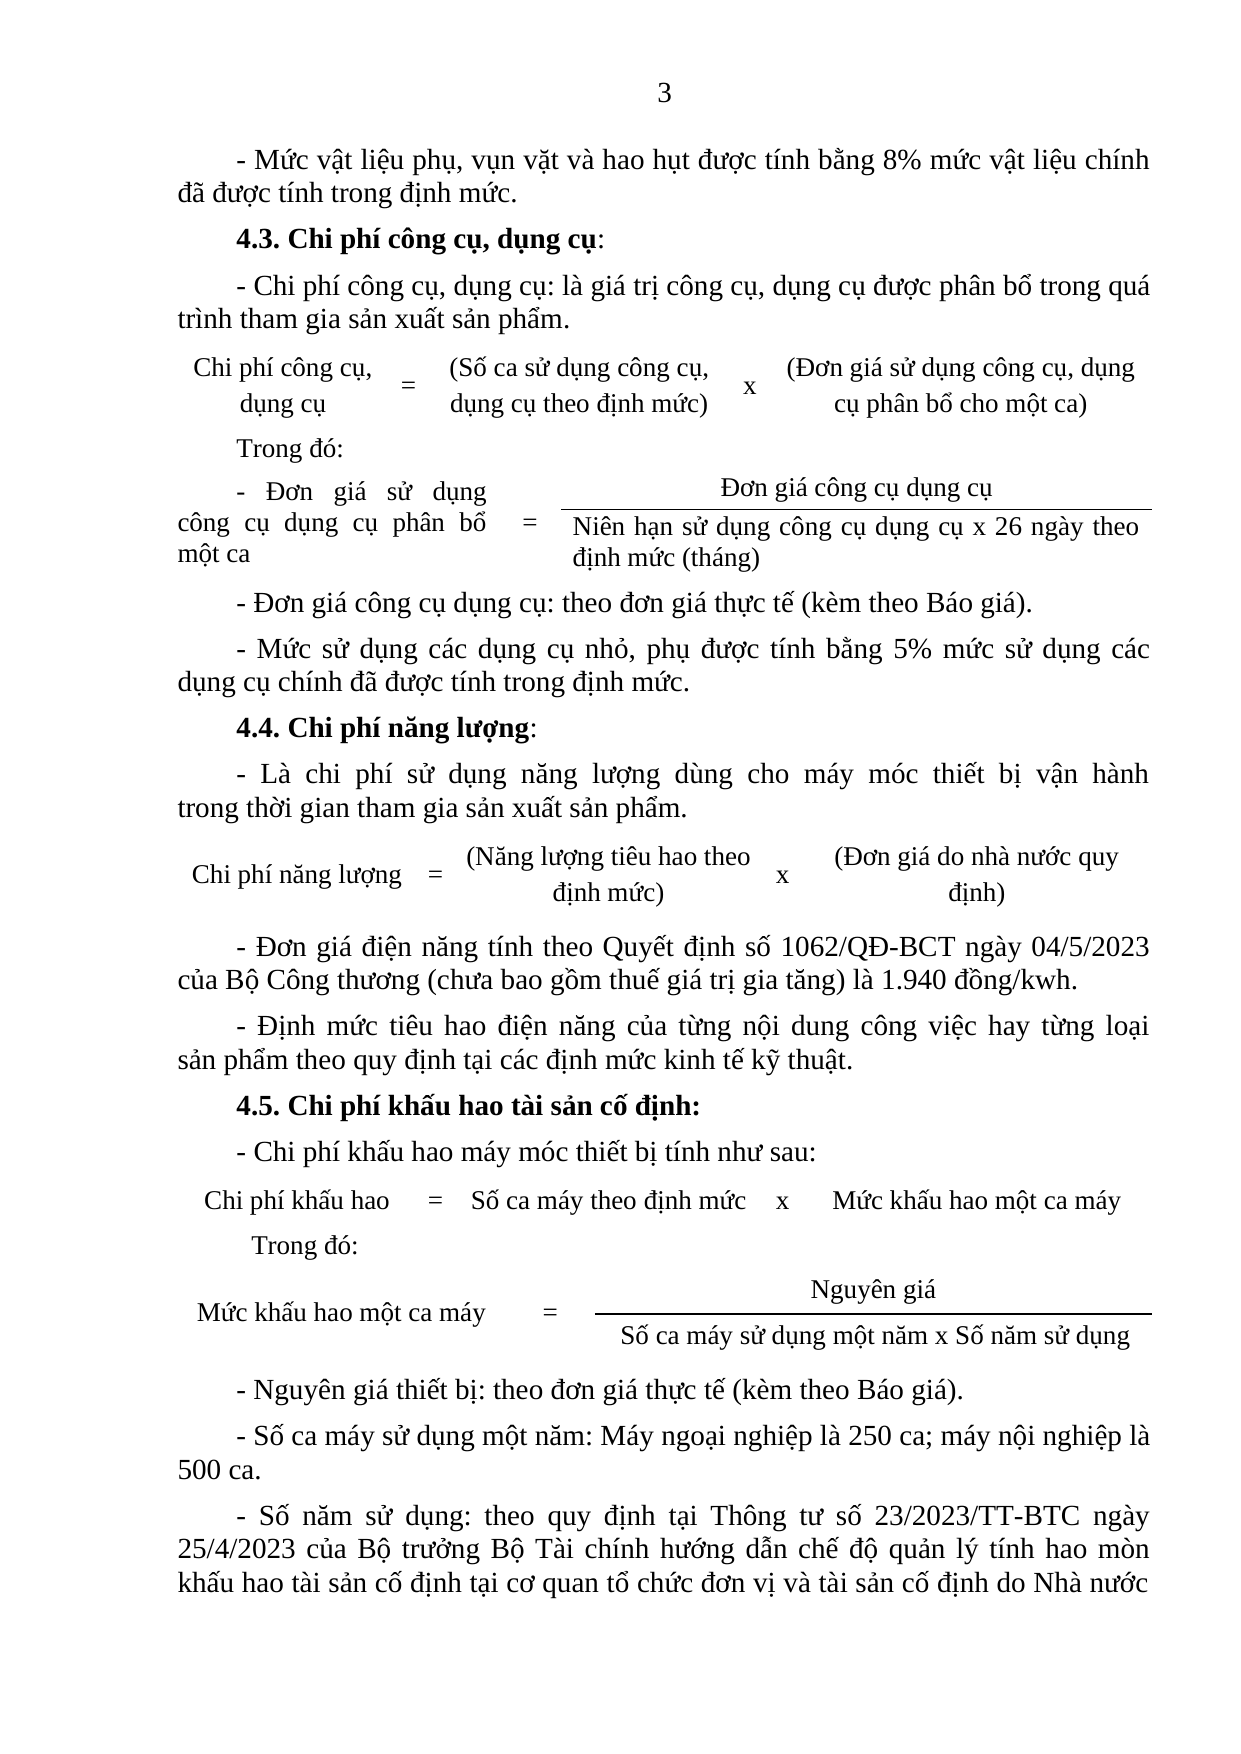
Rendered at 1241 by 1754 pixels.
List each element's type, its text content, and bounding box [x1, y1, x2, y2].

text - Mức vật liệu phụ, vụn vặt và hao hụt được tính bằng 8% mức vật liệu chính đã được tính trong định mức. [177, 142, 1152, 209]
text 4.3. Chi phí công cụ, dụng cụ: [177, 222, 1152, 255]
table_header x [763, 1180, 801, 1225]
table_header = [388, 347, 428, 427]
text - Là chi phí sử dụng năng lượng dùng cho máy móc thiết bị vận hành trong thời gian tham gia sản xuất sản phẩm. [177, 757, 1152, 824]
table_cell Số ca máy sử dụng một năm x Số năm sử dụng [595, 1315, 1152, 1360]
text - Đơn giá công cụ dụng cụ: theo đơn giá thực tế (kèm theo Báo giá). [177, 585, 1152, 618]
table_header x [730, 347, 770, 427]
table_header Mức khấu hao một ca máy [801, 1180, 1152, 1225]
text - Chi phí công cụ, dụng cụ: là giá trị công cụ, dụng cụ được phân bổ trong quá trình tham gia sản xuất sản phẩm. [177, 268, 1152, 335]
text - Số ca máy sử dụng một năm: Máy ngoại nghiệp là 250 ca; máy nội nghiệp là 500 ca. [177, 1418, 1152, 1485]
text Trong đó: [177, 432, 1152, 463]
table_header (Đơn giá do nhà nước quy định) [802, 836, 1152, 916]
table_header Nguyên giá [595, 1269, 1152, 1313]
table_header = [498, 472, 561, 572]
text - Định mức tiêu hao điện năng của từng nội dung công việc hay từng loại sản phẩm theo quy định tại các định mức kinh tế kỹ thuật. [177, 1008, 1152, 1076]
text 4.5. Chi phí khấu hao tài sản cố định: [177, 1088, 1152, 1122]
text 4.4. Chi phí năng lượng: [236, 711, 1152, 744]
table_header Chi phí năng lượng [177, 836, 416, 916]
table_header (Số ca sử dụng công cụ, dụng cụ theo định mức) [428, 347, 729, 427]
table_header Mức khấu hao một ca máy [177, 1269, 505, 1360]
text - Nguyên giá thiết bị: theo đơn giá thực tế (kèm theo Báo giá). [177, 1372, 1152, 1406]
table_header Chi phí khấu hao [177, 1180, 416, 1225]
table_header = [416, 1180, 453, 1225]
text Trong đó: [177, 1229, 1152, 1260]
table_header Số ca máy theo định mức [454, 1180, 763, 1225]
table_header = [505, 1269, 595, 1360]
table_header (Năng lượng tiêu hao theo định mức) [454, 836, 763, 916]
text - Mức sử dụng các dụng cụ nhỏ, phụ được tính bằng 5% mức sử dụng các dụng cụ chính đã được tính trong định mức. [177, 631, 1152, 698]
table_header Đơn giá công cụ dụng cụ [561, 472, 1152, 509]
text - Chi phí khấu hao máy móc thiết bị tính như sau: [177, 1134, 1152, 1168]
table_header = [416, 836, 453, 916]
text - Đơn giá điện năng tính theo Quyết định số 1062/QĐ-BCT ngày 04/5/2023 của Bộ Công thương (chưa bao gồm thuế giá trị gia tăng) là 1.940 đồng/kwh. [177, 929, 1152, 996]
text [177, 1498, 1152, 1598]
table_header - Đơn giá sử dụng công cụ dụng cụ phân bổ một ca [166, 472, 498, 572]
table_header Chi phí công cụ, dụng cụ [177, 347, 388, 427]
table_cell Niên hạn sử dụng công cụ dụng cụ x 26 ngày theo định mức (tháng) [561, 510, 1152, 572]
table_header (Đơn giá sử dụng công cụ, dụng cụ phân bổ cho một ca) [770, 347, 1152, 427]
table_header x [763, 836, 802, 916]
